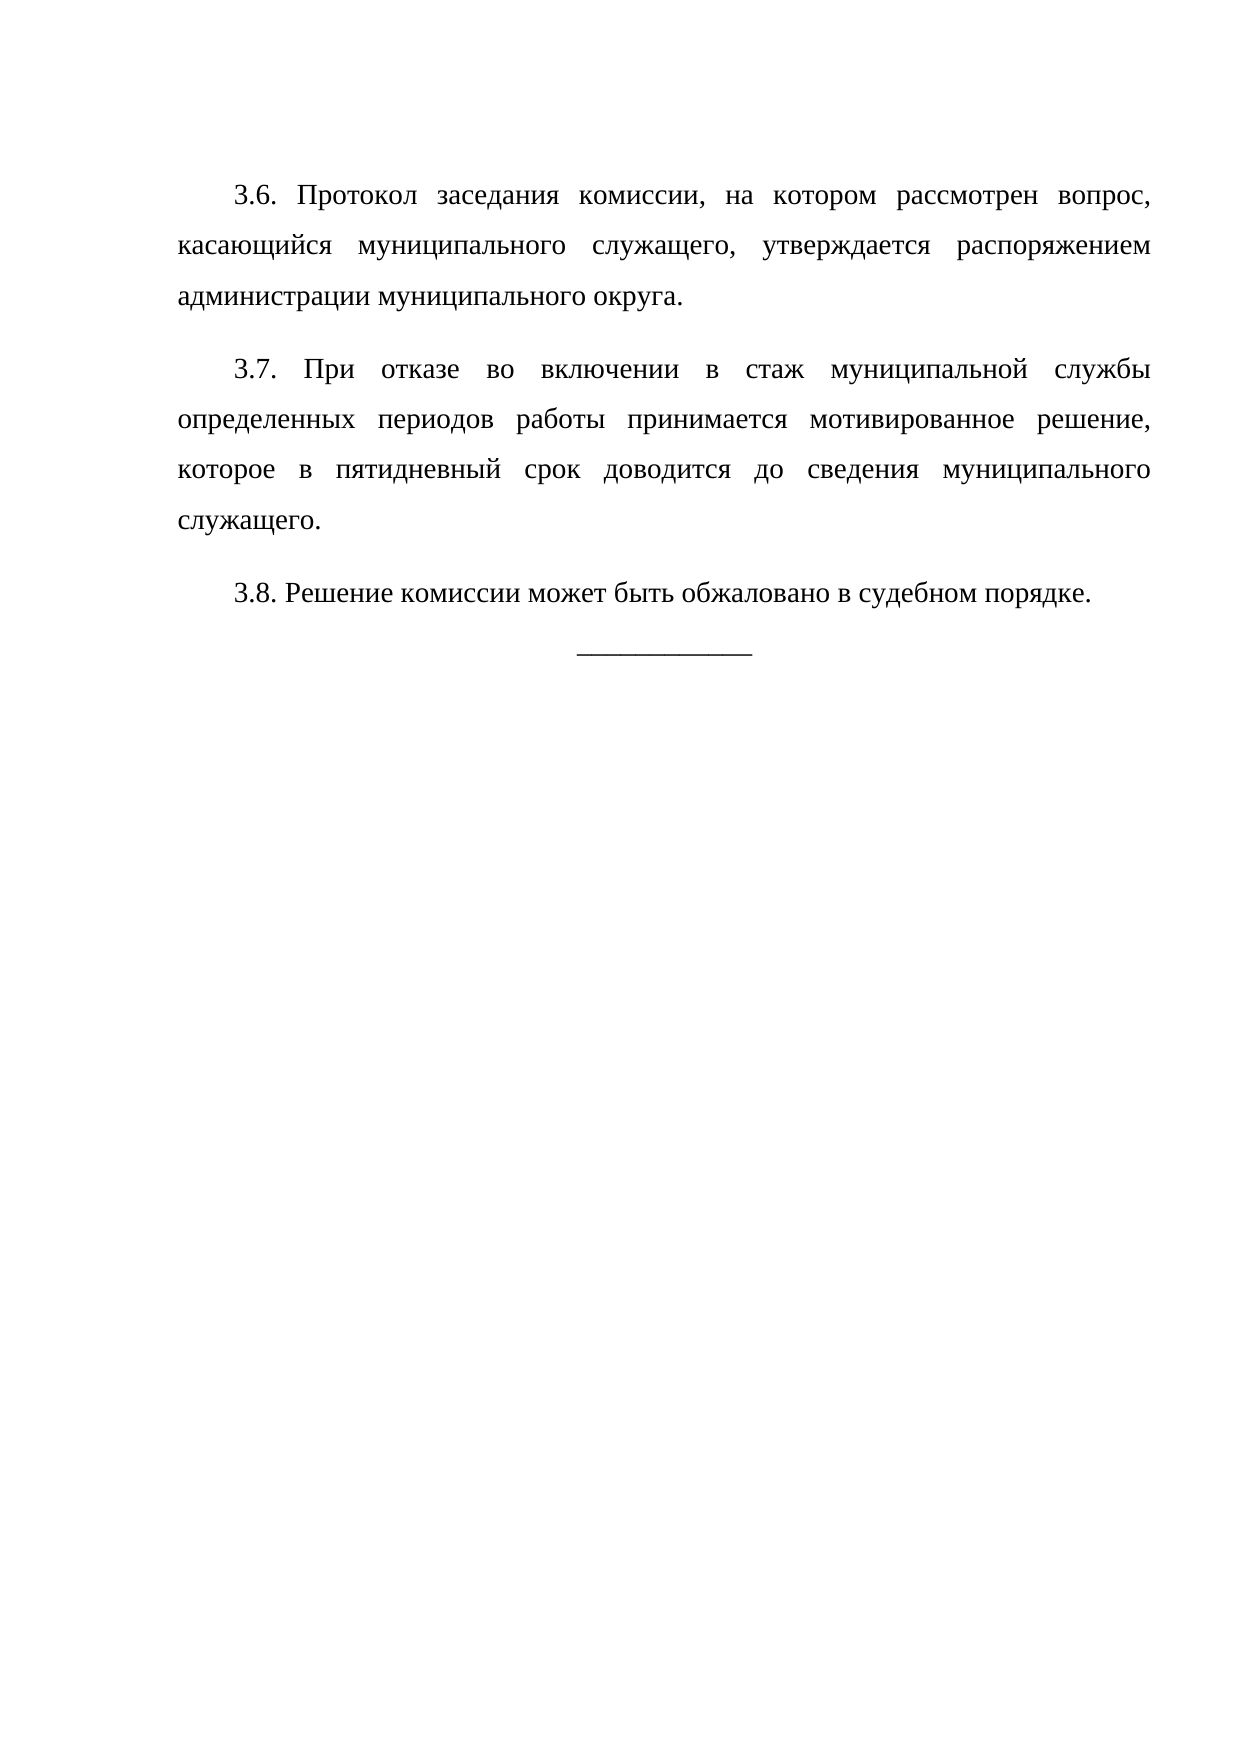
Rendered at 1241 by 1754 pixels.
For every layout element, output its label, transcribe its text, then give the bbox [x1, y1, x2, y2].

text 3.7. При отказе во включении в стаж муниципальной службы определенных периодов работы принимается мотивированное решение, которое в пятидневный срок доводится до сведения муниципального служащего. [177, 351, 1152, 536]
text ____________ [177, 626, 1152, 659]
text 3.6. Протокол заседания комиссии, на котором рассмотрен вопрос, касающийся муниципального служащего, утверждается распоряжением администрации муниципального округа. [177, 177, 1152, 311]
text 3.8. Решение комиссии может быть обжаловано в судебном порядке. [177, 575, 1152, 609]
